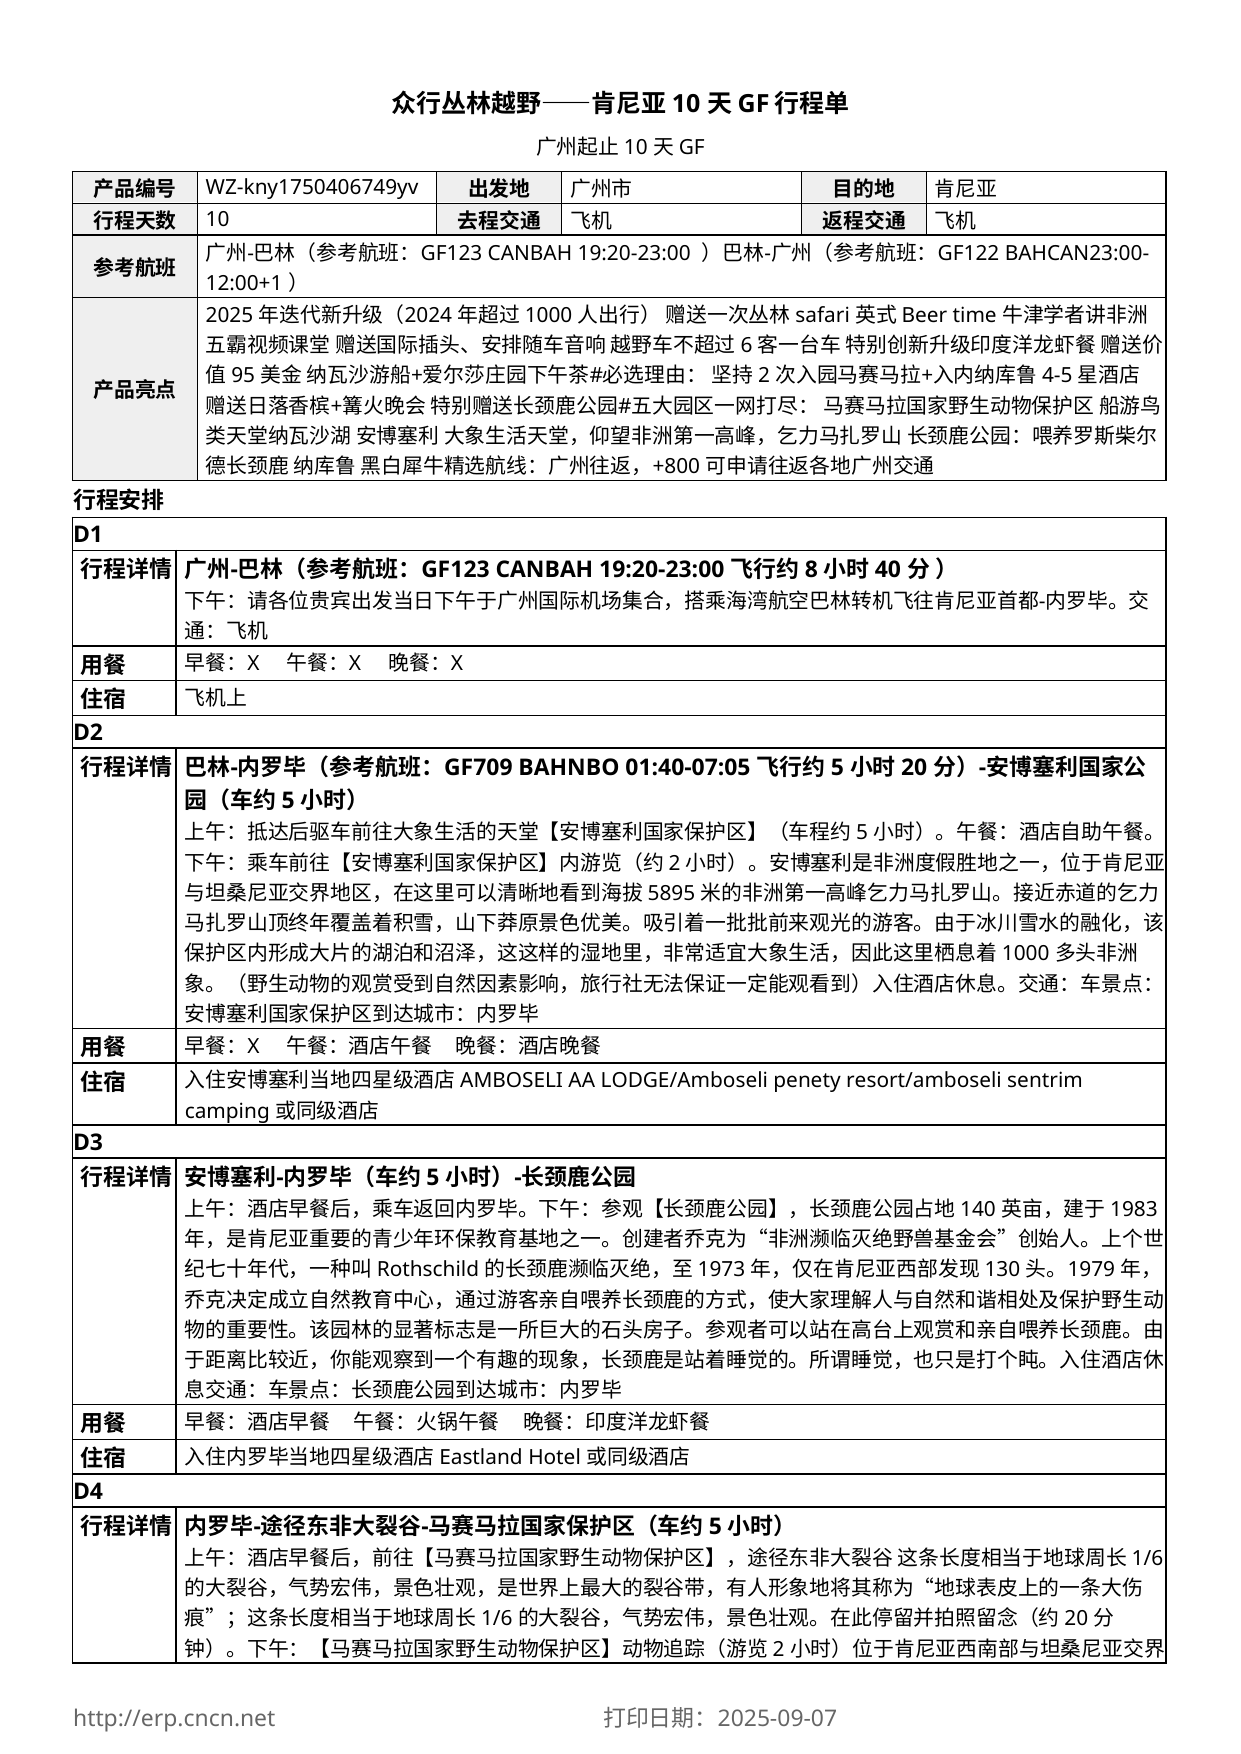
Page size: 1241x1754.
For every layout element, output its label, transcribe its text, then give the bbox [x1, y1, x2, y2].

table_header 产品编号 [73, 172, 197, 202]
table_cell 住宿 [73, 1440, 175, 1473]
table_cell 返程交通 [802, 204, 926, 234]
table_cell 行程详情 [73, 1159, 175, 1404]
text 行程安排 [73, 482, 1167, 516]
table_cell 2025 年迭代新升级（2024 年超过 1000 人出行） [198, 298, 1165, 480]
table_cell 行程详情 [73, 551, 175, 645]
table_cell D4 [73, 1475, 1165, 1506]
table_cell 入住内罗毕当地四星级酒店 Eastland Hotel 或同级酒店 [177, 1440, 1165, 1473]
table_header 出发地 [437, 172, 561, 202]
table_cell 住宿 [73, 681, 175, 714]
text 众行丛林越野——肯尼亚 10 天 GF行程单 [73, 83, 1167, 119]
table_cell 住宿 [73, 1064, 175, 1124]
table_cell 用餐 [73, 1405, 175, 1438]
table_cell 早餐：X 午餐：X 晚餐：X [177, 647, 1165, 680]
table_cell 入住安博塞利当地四星级酒店 AMBOSELI AA LODGE/Amboseli penety resort/amboseli sentrim camping 或同级酒店 [177, 1064, 1165, 1124]
table_cell 早餐：酒店早餐 午餐：火锅午餐 晚餐：印度洋龙虾餐 [177, 1405, 1165, 1438]
table_cell 早餐：X 午餐：酒店午餐 晚餐：酒店晚餐 [177, 1029, 1165, 1062]
table_header D1 [73, 518, 1165, 549]
table_cell D2 [73, 716, 1165, 747]
table_cell 飞机 [927, 204, 1165, 234]
table_cell 参考航班 [73, 236, 197, 296]
table_cell 行程详情 [73, 1508, 175, 1662]
table_cell 巴林-内罗毕（参考航班：GF709 BAHNBO 01:40-07:05 飞行约 5 小时 20 分）-安博塞利国家公 园（车约 5 小时） 上午：抵达后驱车前往大象生活的天堂【安博塞利国家保护区】（车程约 5 小时）。 [177, 749, 1165, 1027]
table_cell 10 [198, 204, 436, 234]
table_cell 行程天数 [73, 204, 197, 234]
text 广州起止 10 天 GF [73, 130, 1167, 160]
table_cell 飞机上 [177, 681, 1165, 714]
table_cell 用餐 [73, 647, 175, 680]
table_header 肯尼亚 [927, 172, 1165, 202]
table_cell 去程交通 [437, 204, 561, 234]
table_cell D3 [73, 1126, 1165, 1157]
table_cell 安博塞利-内罗毕（车约 5 小时）-长颈鹿公园 上午：酒店早餐后，乘车返回内罗毕。 [177, 1159, 1165, 1404]
table_cell 广州-巴林（参考航班：GF123 CANBAH 19:20-23:00 ） [198, 236, 1165, 296]
table_header WZ-kny1750406749yv [198, 172, 436, 202]
table_cell 用餐 [73, 1029, 175, 1062]
table_cell 产品亮点 [73, 298, 197, 480]
table_header 目的地 [802, 172, 926, 202]
table_cell 广州-巴林（参考航班：GF123 CANBAH 19:20-23:00 飞行约 8 小时 40 分 ） 下午：请各位贵宾出发当日下午于广州国际机场集合，搭乘海湾航空巴林转机飞往肯尼亚首都-内罗毕。 [177, 551, 1165, 645]
table_header 广州市 [562, 172, 801, 202]
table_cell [177, 1508, 1165, 1662]
table_cell 行程详情 [73, 749, 175, 1027]
table_cell 飞机 [562, 204, 801, 234]
